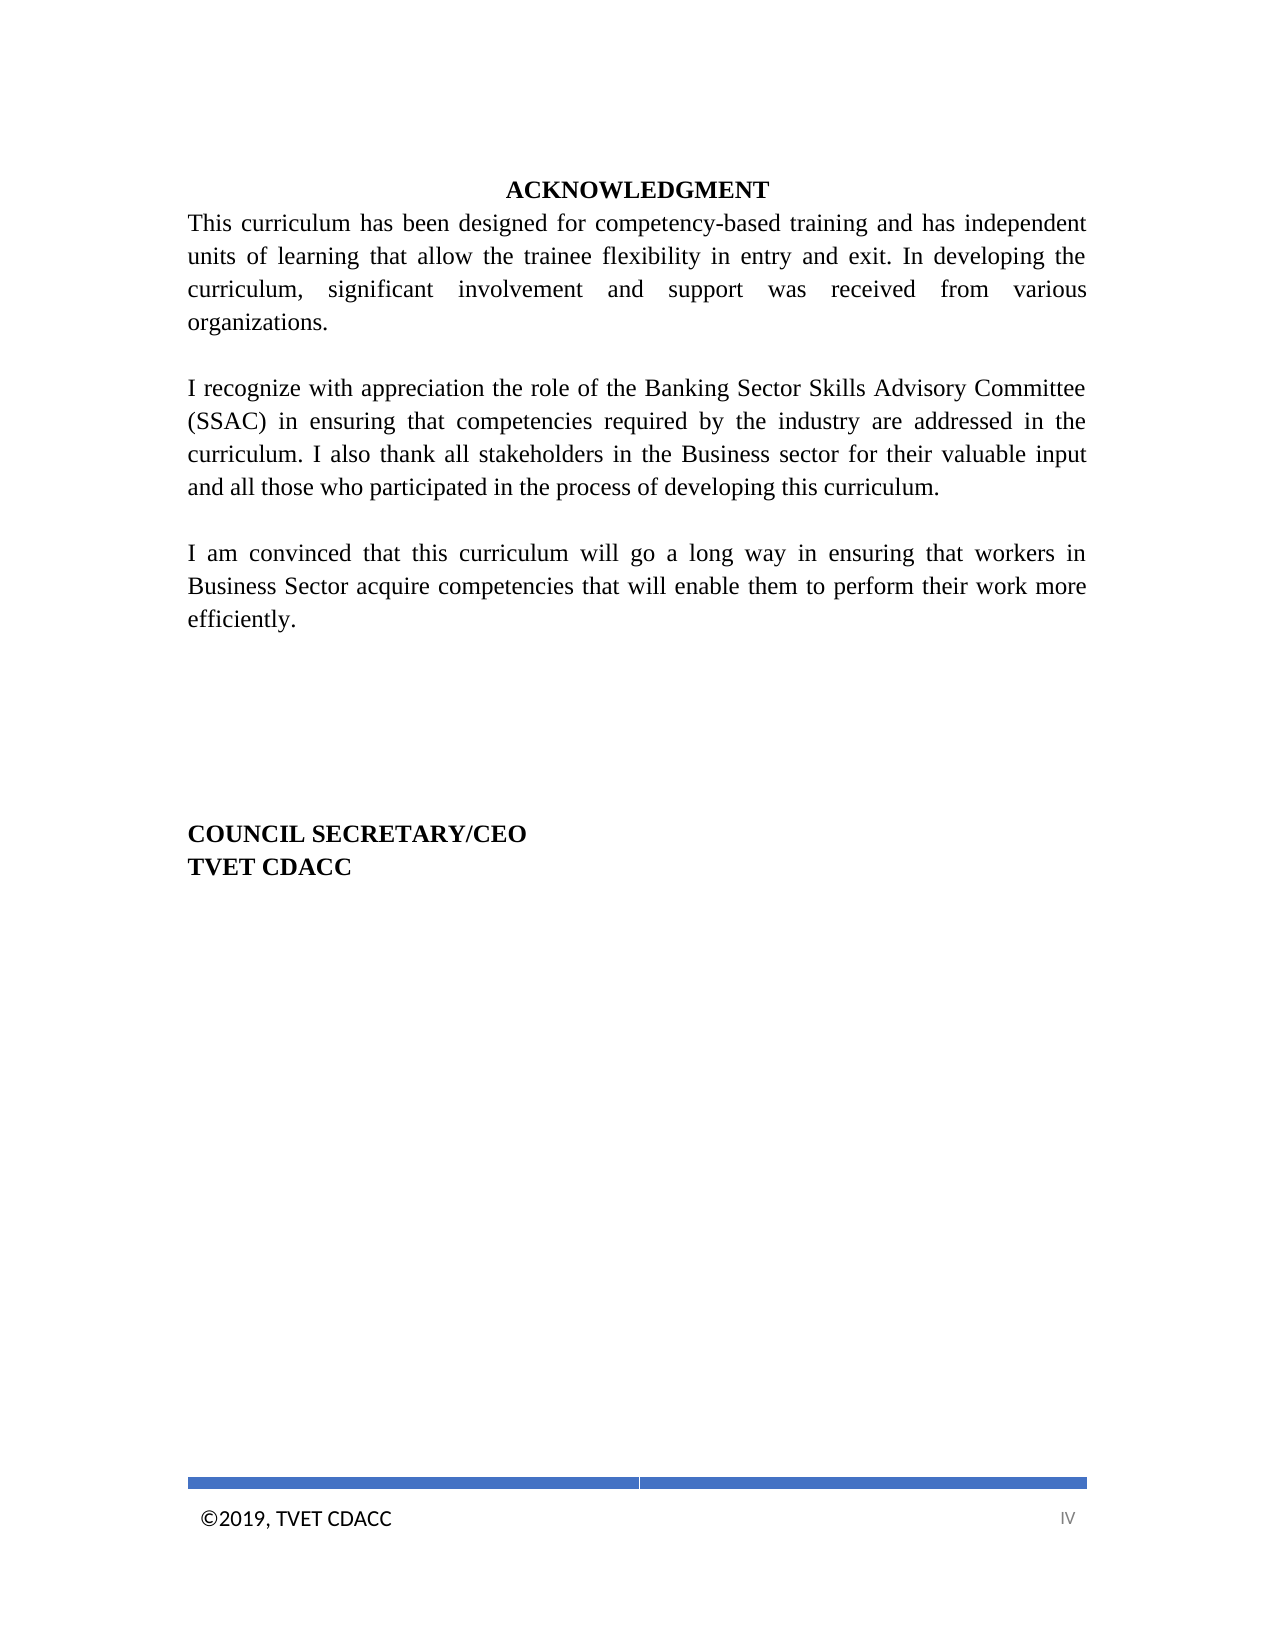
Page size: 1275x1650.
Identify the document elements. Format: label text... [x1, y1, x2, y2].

text TVET CDACC [187, 852, 1087, 881]
text COUNCIL SECRETARY/CEO [187, 819, 1087, 848]
subtitle ACKNOWLEDGMENT [187, 175, 1087, 204]
text This curriculum has been designed for competency-based training and has independent units of learning that allow the trainee flexibility in entry and exit. In developing the curriculum, significant involvement and support was received from various organizations. [187, 208, 1087, 336]
text I am convinced that this curriculum will go a long way in ensuring that workers in Business Sector acquire competencies that will enable them to perform their work more efficiently. [187, 538, 1087, 633]
text I recognize with appreciation the role of the Banking Sector Skills Advisory Committee (SSAC) in ensuring that competencies required by the industry are addressed in the curriculum. I also thank all stakeholders in the Business sector for their valuable input and all those who participated in the process of developing this curriculum. [187, 373, 1087, 501]
